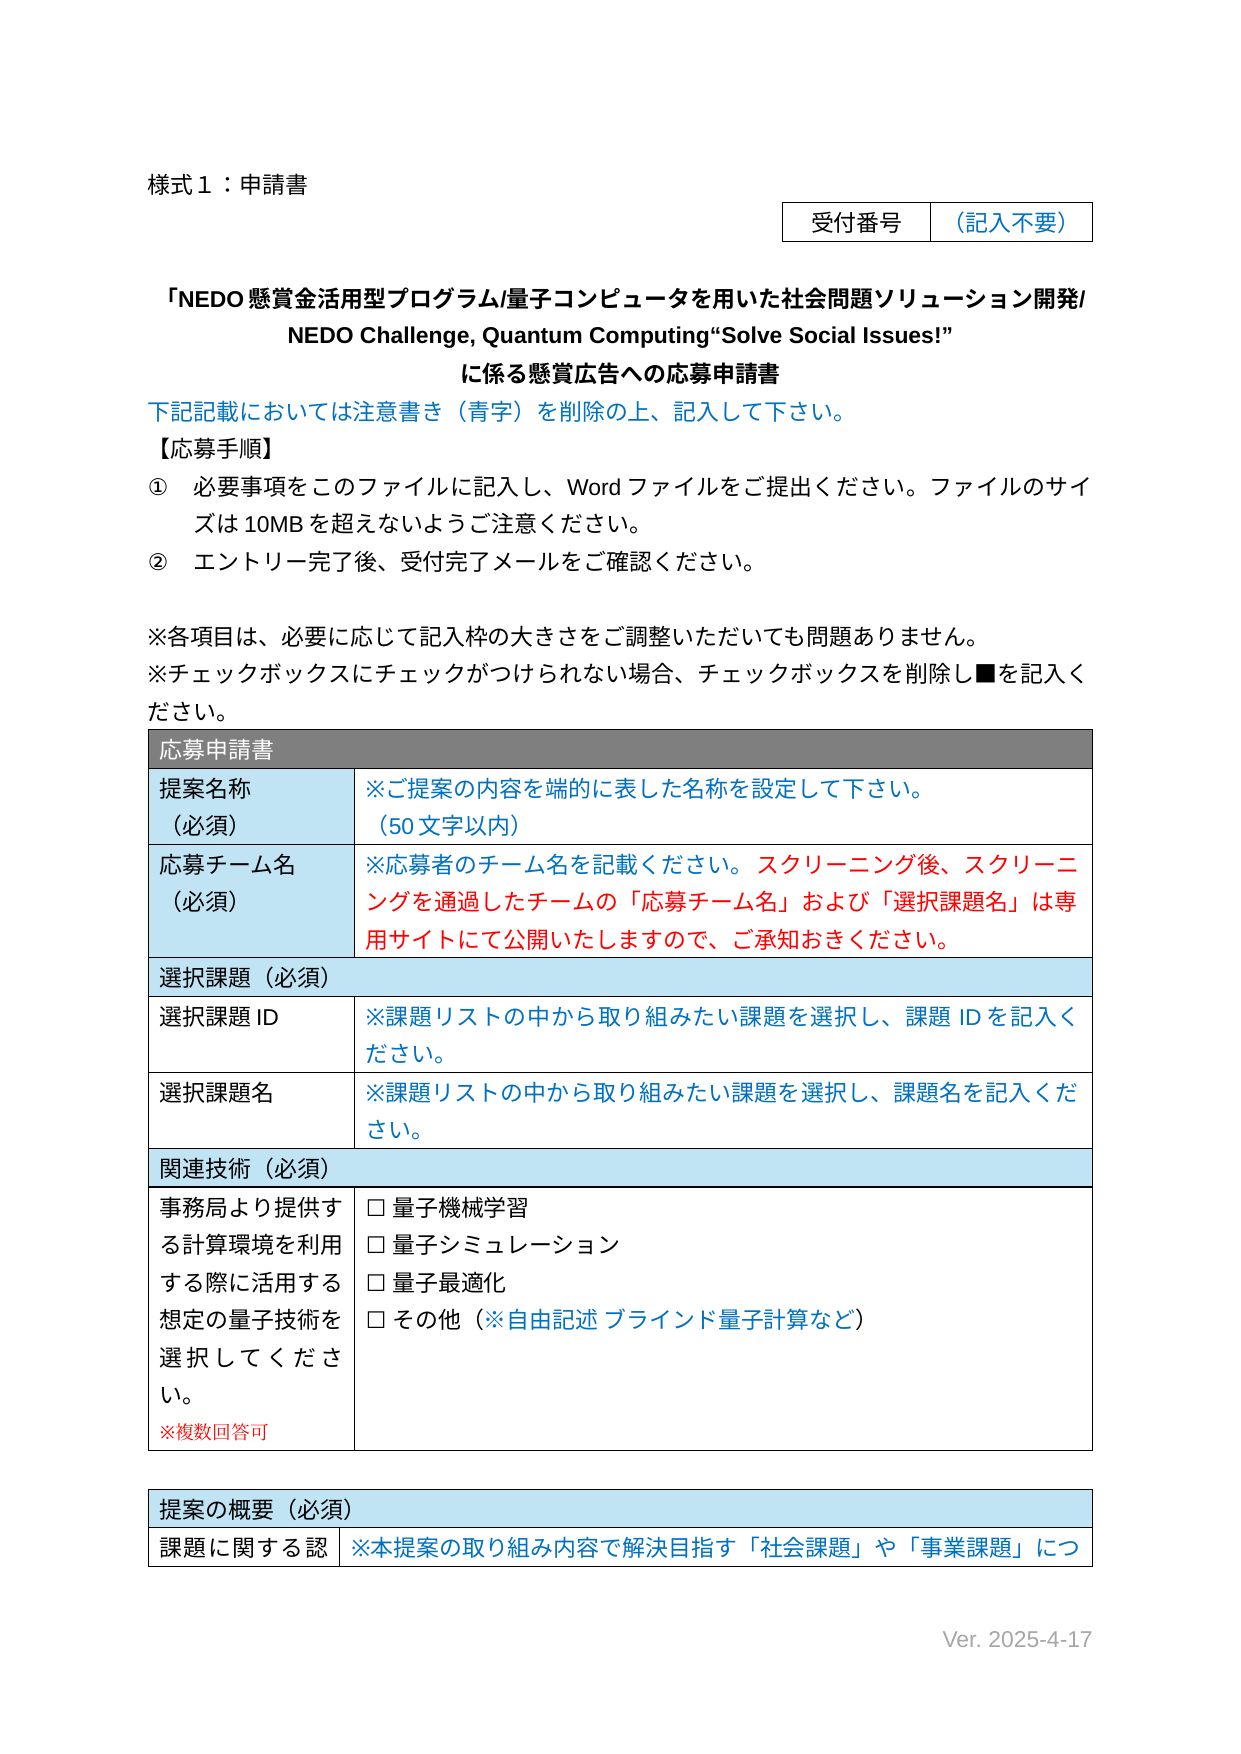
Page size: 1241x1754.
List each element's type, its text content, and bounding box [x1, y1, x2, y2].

table_cell 応募チーム名 （必須） [149, 845, 354, 957]
table_cell 量子機械学習 量子シミュレーション 量子最適化 その他（※自由記述 ブラインド量子計算など） [355, 1188, 1092, 1450]
table_cell ※課題リストの中から取り組みたい課題を選択し、課題IDを記入ください。 [355, 997, 1092, 1072]
table_header 応募申請書 [149, 730, 1092, 768]
text 【応募手順】 [148, 429, 1092, 467]
table_cell ※応募者のチーム名を記載ください。スクリーニング後、スクリーニングを通過したチームの「応募チーム名」および「選択課題名」は専用サイトにて公開いたしますので、ご承知おきください。 [355, 845, 1092, 957]
table_header （記入不要） [931, 203, 1092, 241]
table_cell ※課題リストの中から取り組みたい課題を選択し、課題名を記入ください。 [355, 1073, 1092, 1148]
table_cell 関連技術（必須） [149, 1149, 1092, 1186]
text 「NEDO懸賞金活用型プログラム/量子コンピュータを用いた社会問題ソリューション開発/ [148, 279, 1092, 317]
table_header 受付番号 [783, 203, 930, 241]
table_cell 事務局より提供する計算環境を利用する際に活用する想定の量子技術を選択してください。 ※複数回答可 [149, 1188, 354, 1450]
text ※チェックボックスにチェックがつけられない場合、チェックボックスを削除し■を記入ください。 [148, 654, 1092, 729]
text ※各項目は、必要に応じて記入枠の大きさをご調整いただいても問題ありません。 [148, 617, 1092, 654]
table_cell ※ご提案の内容を端的に表した名称を設定して下さい。 （50文字以内） [355, 769, 1092, 844]
text に係る懸賞広告への応募申請書 [148, 354, 1092, 392]
text NEDO Challenge, Quantum Computing“Solve Social Issues!” [148, 317, 1092, 354]
text 下記記載においては注意書き（青字）を削除の上、記入して下さい。 [148, 392, 1092, 429]
table_cell 選択課題名 [149, 1073, 354, 1148]
table_cell 選択課題ID [149, 997, 354, 1072]
list 必要事項をこのファイルに記入し、Wordファイルをご提出ください。ファイルのサイズは10MBを超えないようご注意ください。 [148, 467, 1092, 542]
list エントリー完了後、受付完了メールをご確認ください。 [148, 542, 1092, 579]
text 様式１：申請書 [148, 164, 1092, 202]
table_cell 提案名称 （必須） [149, 769, 354, 844]
table_cell 課題に関する認識・背景 [149, 1528, 339, 1566]
table_header 提案の概要（必須） [149, 1490, 1092, 1527]
table_cell 選択課題（必須） [149, 958, 1092, 996]
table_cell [340, 1528, 1092, 1566]
